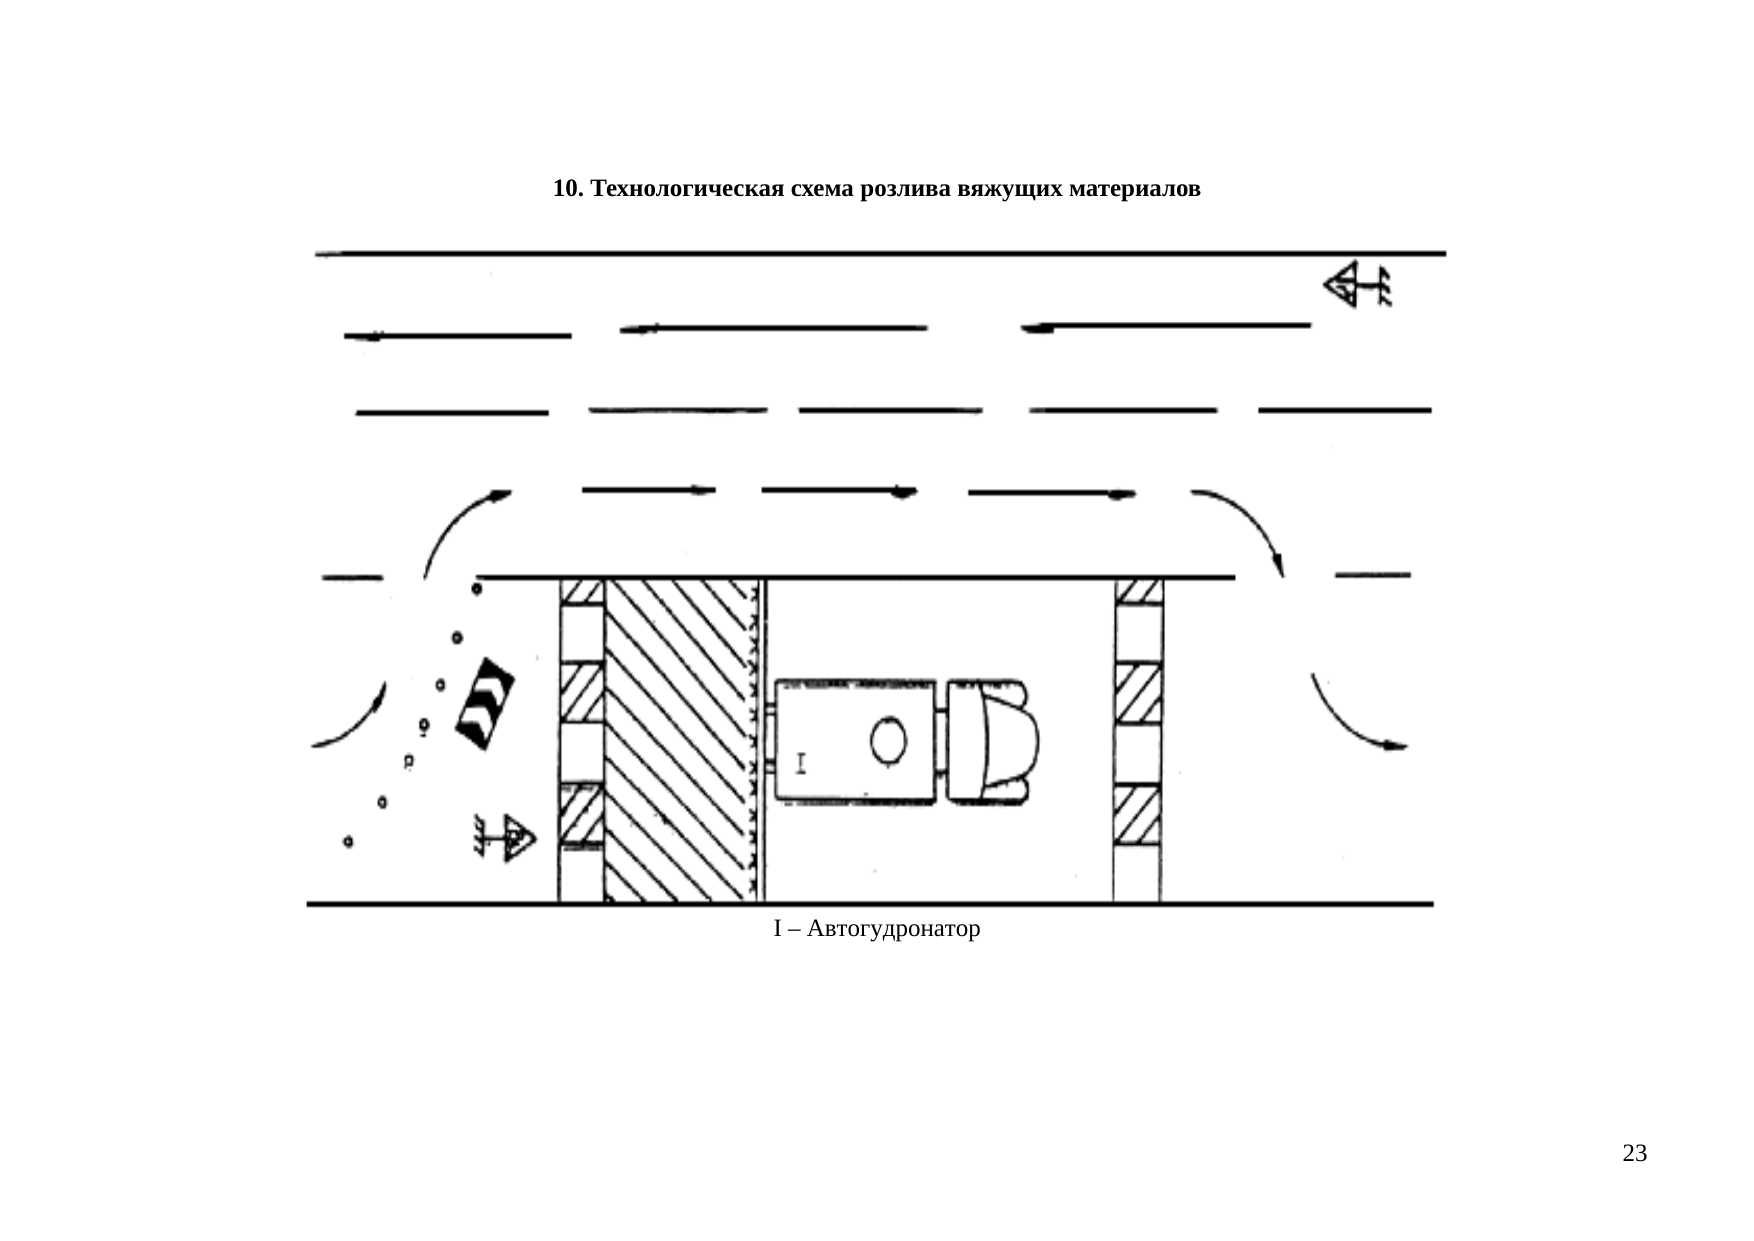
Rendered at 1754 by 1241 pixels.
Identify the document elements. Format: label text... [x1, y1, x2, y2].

picture [303, 236, 1451, 913]
subtitle 10. Технологическая схема розлива вяжущих материалов [106, 173, 1648, 201]
text I – Автогудронатор [106, 913, 1648, 942]
